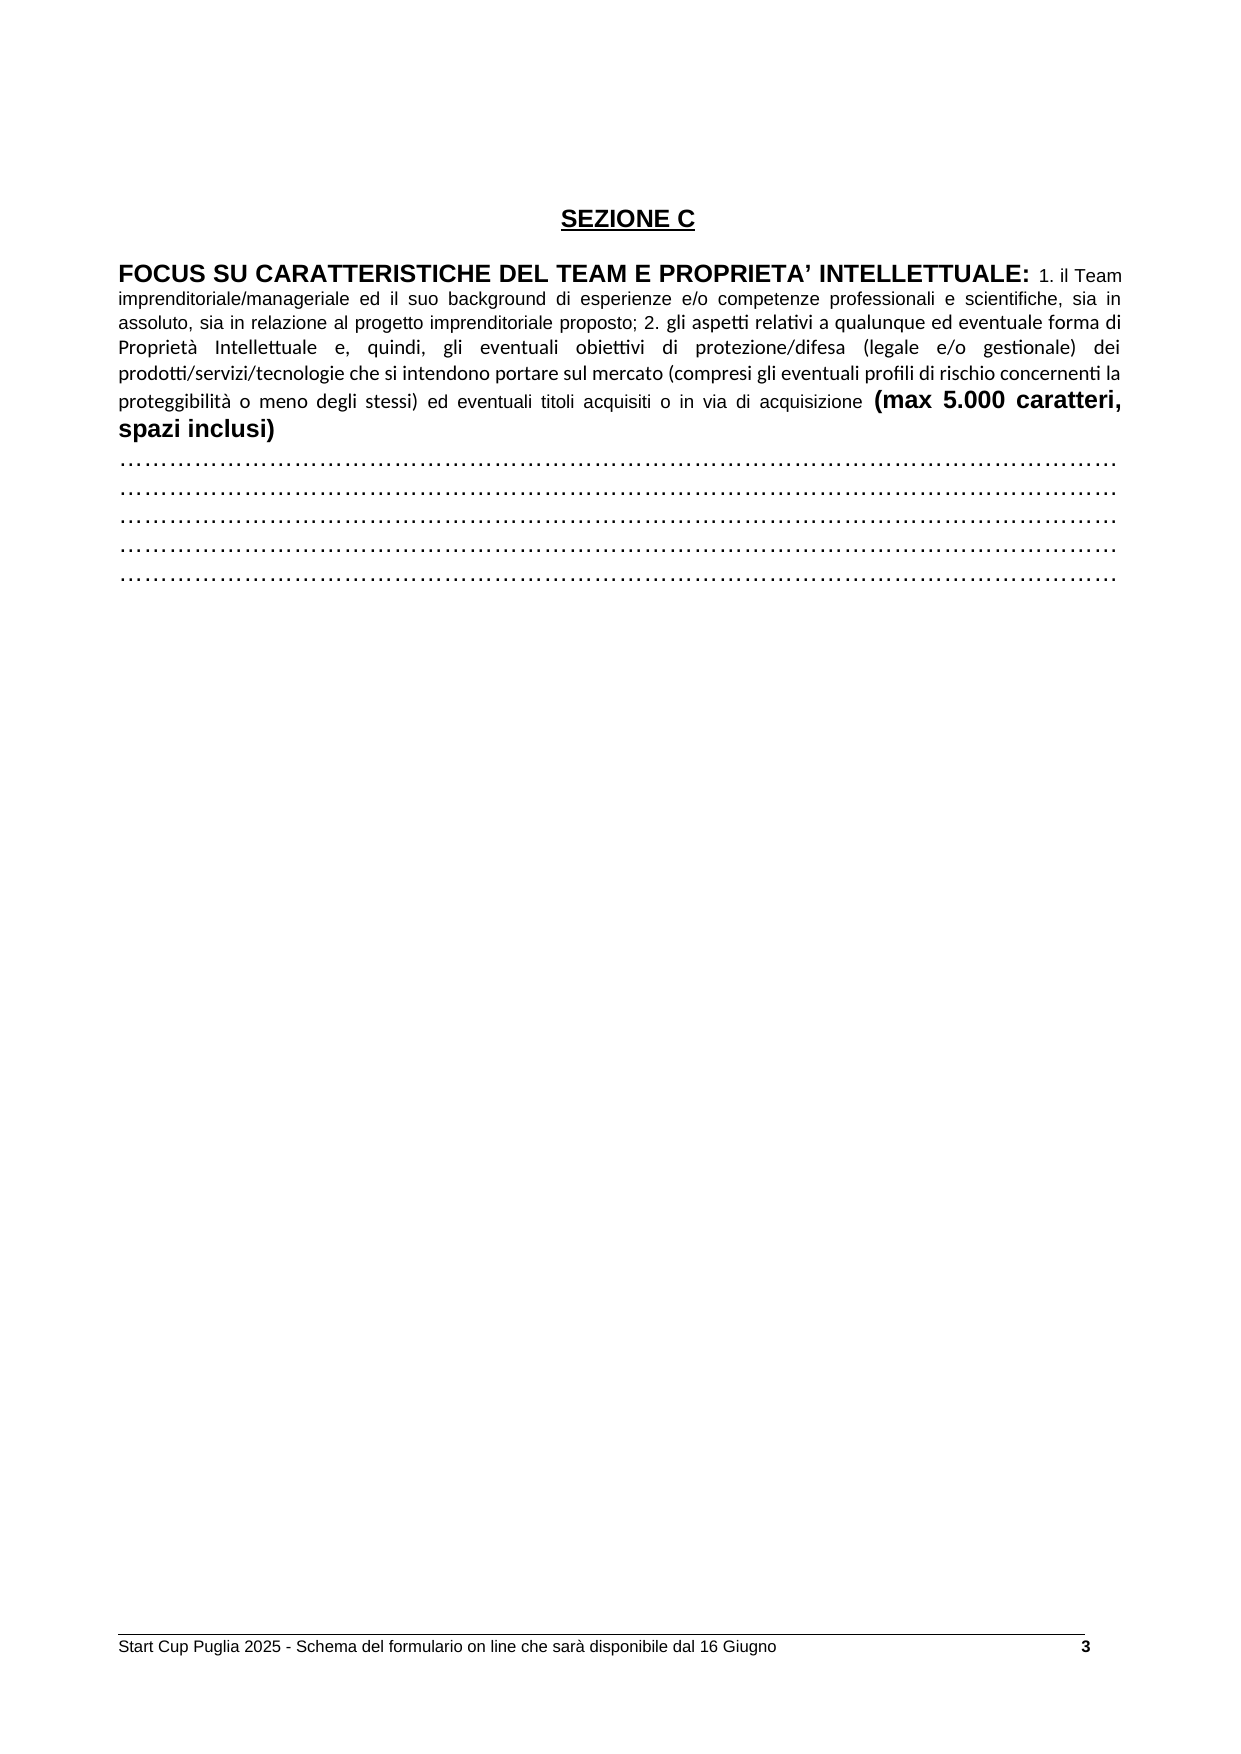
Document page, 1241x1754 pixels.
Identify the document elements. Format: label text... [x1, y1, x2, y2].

text …………………………………………………………………………………………………………………………………………………………………………………………………………………………………………………………………………………………………………………………………………………………………………………………………………………………………………………………………………………………………………………………………………………… [118, 443, 1122, 586]
text FOCUS SU CARATTERISTICHE DEL TEAM E PROPRIETA’ INTELLETTUALE: 1. il Team imprenditoriale/manageriale ed il suo background di esperienze e/o competenze professionali e scientifiche, sia in assoluto, sia in relazione al progetto imprenditoriale proposto; 2. gli aspetti relativi a qualunque ed eventuale forma di Proprietà Intellettuale e, quindi, gli eventuali obiettivi di protezione/difesa (legale e/o gestionale) dei prodotti/servizi/tecnologie che si intendono portare sul mercato (compresi gli eventuali profili di rischio concernenti la proteggibilità o meno degli stessi) ed eventuali titoli acquisiti o in via di acquisizione (max 5.000 caratteri, spazi inclusi) [118, 259, 1122, 443]
text SEZIONE C [488, 204, 1122, 233]
